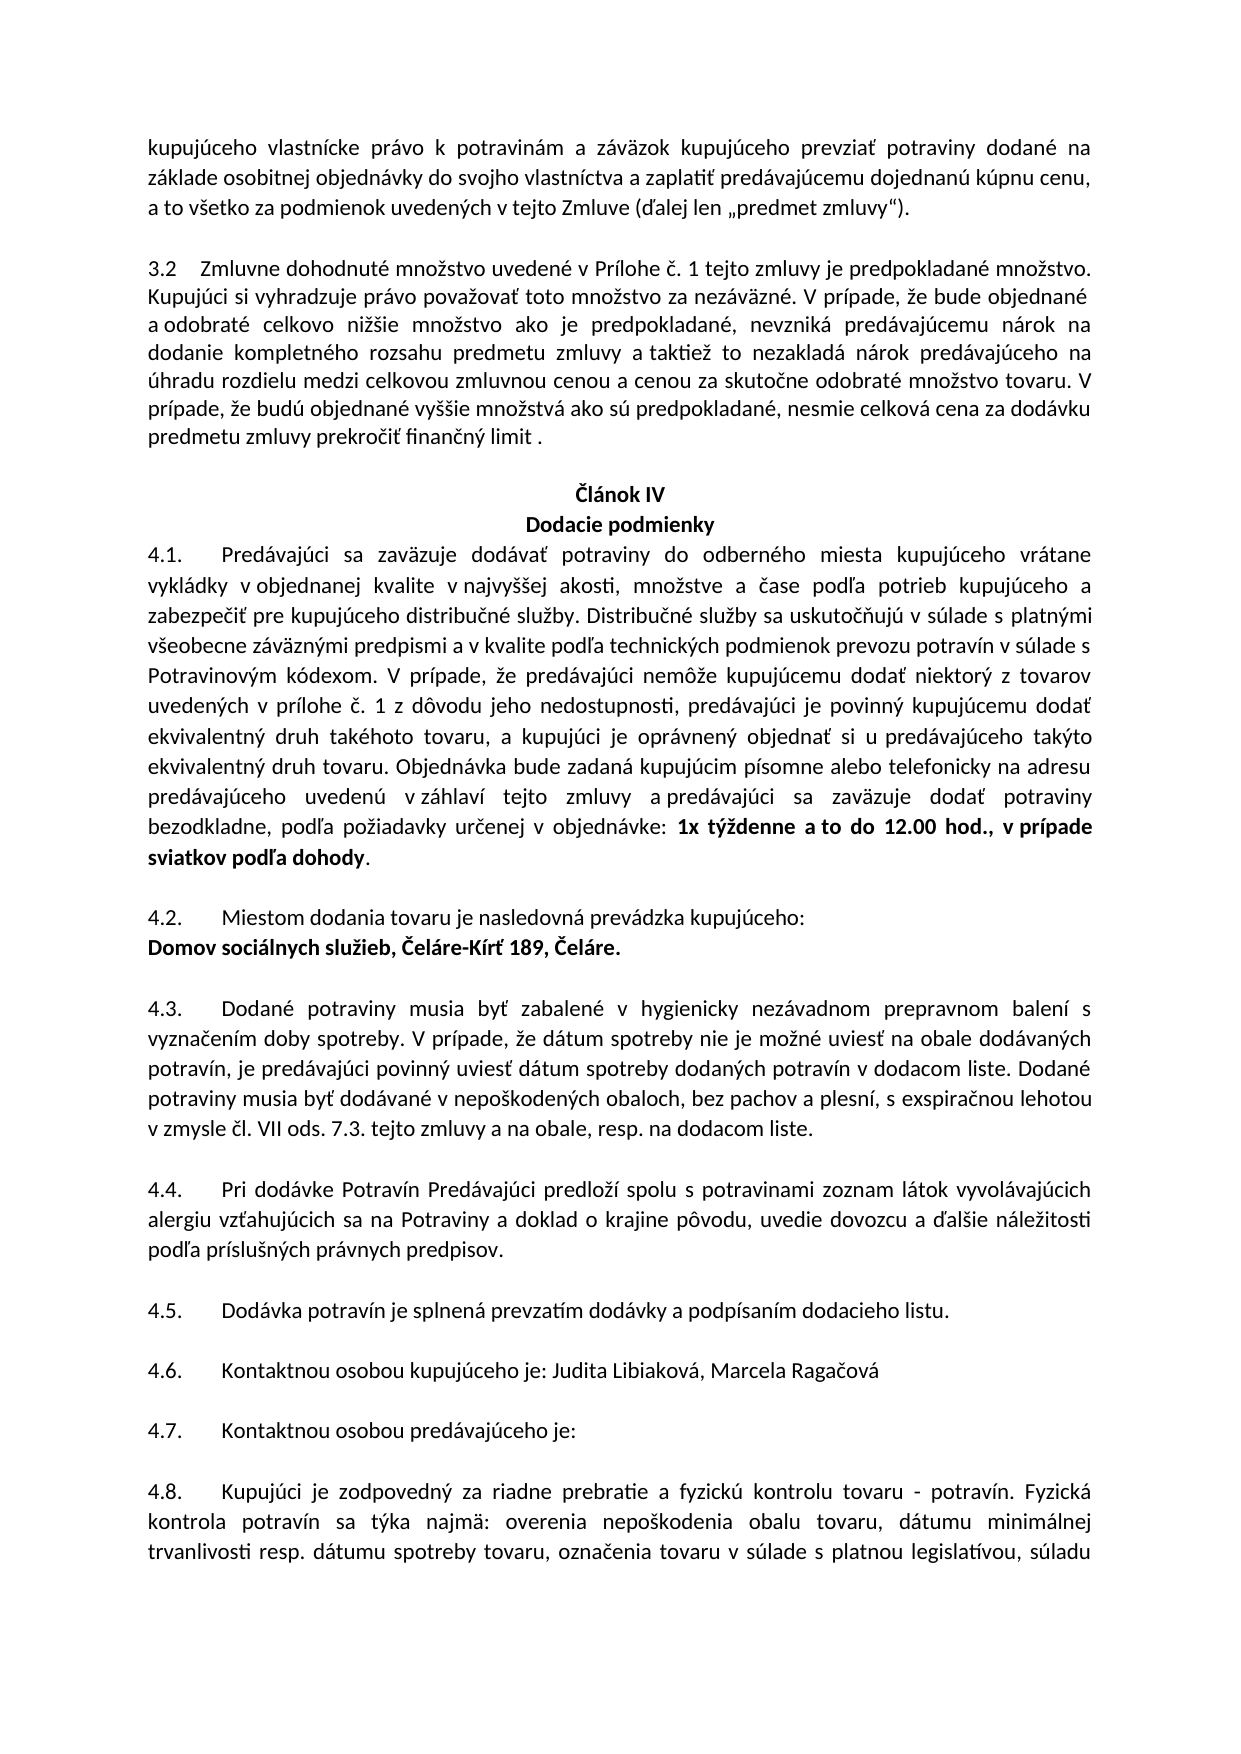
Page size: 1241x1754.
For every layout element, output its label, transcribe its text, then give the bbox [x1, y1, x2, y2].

list Kontaktnou osobou predávajúceho je: [148, 1417, 1093, 1444]
list Pri dodávke Potravín Predávajúci predloží spolu s potravinami zoznam látok vyvolávajúcich alergiu vzťahujúcich sa na Potraviny a doklad o krajine pôvodu, uvedie dovozcu a ďalšie náležitosti podľa príslušných právnych predpisov. [148, 1175, 1093, 1263]
text 3.2 Zmluvne dohodnuté množstvo uvedené v Prílohe č. 1 tejto zmluvy je predpokladané množstvo. Kupujúci si vyhradzuje právo považovať toto množstvo za nezáväzné. V prípade, že bude objednané a odobraté celkovo nižšie množstvo ako je predpokladané, nevzniká predávajúcemu nárok na dodanie kompletného rozsahu predmetu zmluvy a taktiež to nezakladá nárok predávajúceho na úhradu rozdielu medzi celkovou zmluvnou cenou a cenou za skutočne odobraté množstvo tovaru. V prípade, že budú objednané vyššie množstvá ako sú predpokladané, nesmie celková cena za dodávku predmetu zmluvy prekročiť finančný limit . [148, 254, 1093, 450]
list Dodacie podmienky [148, 510, 1093, 538]
list Predávajúci sa zaväzuje dodávať potraviny do odberného miesta kupujúceho vrátane vykládky v objednanej kvalite v najvyššej akosti, množstve a čase podľa potrieb kupujúceho a zabezpečiť pre kupujúceho distribučné služby. Distribučné služby sa uskutočňujú v súlade s platnými všeobecne záväznými predpismi a v kvalite podľa technických podmienok prevozu potravín v súlade s Potravinovým kódexom. V prípade, že predávajúci nemôže kupujúcemu dodať niektorý z tovarov uvedených v prílohe č. 1 z dôvodu jeho nedostupnosti, predávajúci je povinný kupujúcemu dodať ekvivalentný druh takéhoto tovaru, a kupujúci je oprávnený objednať si u predávajúceho takýto ekvivalentný druh tovaru. Objednávka bude zadaná kupujúcim písomne alebo telefonicky na adresu predávajúceho uvedenú v záhlaví tejto zmluvy a predávajúci sa zaväzuje dodať potraviny bezodkladne, podľa požiadavky určenej v objednávke: 1x týždenne a to do 12.00 hod., v prípade sviatkov podľa dohody. [148, 541, 1093, 871]
list Dodané potraviny musia byť zabalené v hygienicky nezávadnom prepravnom balení s vyznačením doby spotreby. V prípade, že dátum spotreby nie je možné uviesť na obale dodávaných potravín, je predávajúci povinný uviesť dátum spotreby dodaných potravín v dodacom liste. Dodané potraviny musia byť dodávané v nepoškodených obaloch, bez pachov a plesní, s exspiračnou lehotou v zmysle čl. VII ods. 7.3. tejto zmluvy a na obale, resp. na dodacom liste. [148, 994, 1093, 1142]
list Domov sociálnych služieb, Čeláre-Kírť 189, Čeláre. [148, 933, 1093, 961]
list Článok IV [148, 480, 1093, 508]
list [148, 133, 1093, 221]
list Miestom dodania tovaru je nasledovná prevádzka kupujúceho: [148, 903, 1093, 931]
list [148, 1477, 1093, 1565]
list Dodávka potravín je splnená prevzatím dodávky a podpísaním dodacieho listu. [148, 1296, 1093, 1324]
list Kontaktnou osobou kupujúceho je: Judita Libiaková, Marcela Ragačová [148, 1356, 1093, 1384]
